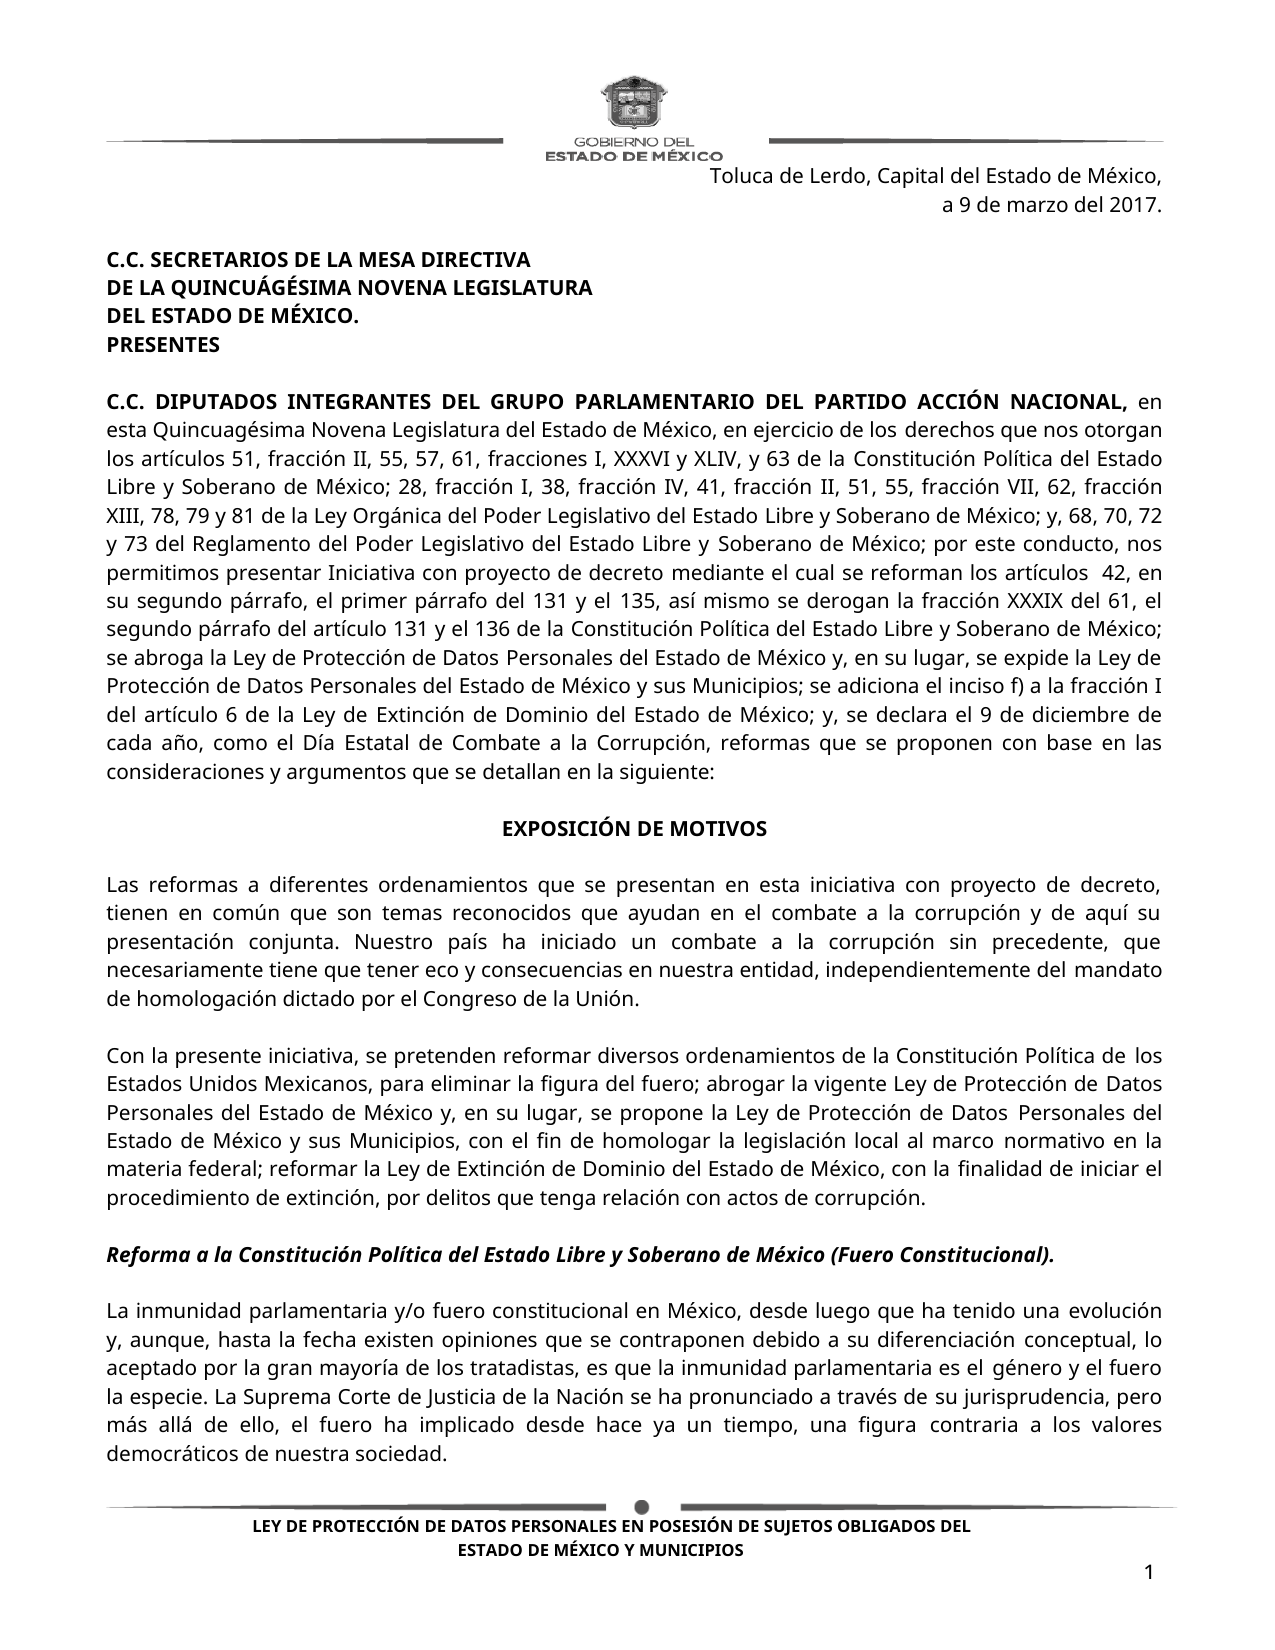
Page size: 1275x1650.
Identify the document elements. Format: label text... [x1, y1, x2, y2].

text Las reformas a diferentes ordenamientos que se presentan en esta iniciativa con proyecto de decreto, tienen en común que son temas reconocidos que ayudan en el combate a la corrupción y de aquí su presentación conjunta. Nuestro país ha iniciado un combate a la corrupción sin precedente, que necesariamente tiene que tener eco y consecuencias en nuestra entidad, independientemente del mandato de homologación dictado por el Congreso de la Unión. [106, 870, 1162, 1012]
text Reforma a la Constitución Política del Estado Libre y Soberano de México (Fuero Constitucional). [106, 1240, 1162, 1268]
text La inmunidad parlamentaria y/o fuero constitucional en México, desde luego que ha tenido una evolución y, aunque, hasta la fecha existen opiniones que se contraponen debido a su diferenciación conceptual, lo aceptado por la gran mayoría de los tratadistas, es que la inmunidad parlamentaria es el género y el fuero la especie. La Suprema Corte de Justicia de la Nación se ha pronunciado a través de su jurisprudencia, pero más allá de ello, el fuero ha implicado desde hace ya un tiempo, una figura contraria a los valores democráticos de nuestra sociedad. [106, 1297, 1162, 1467]
picture [106, 1500, 1178, 1515]
text C.C. SECRETARIOS DE LA MESA DIRECTIVA [106, 245, 1179, 273]
text a 9 de marzo del 2017. [96, 190, 1162, 218]
picture [106, 75, 1164, 161]
text Toluca de Lerdo, Capital del Estado de México, [96, 161, 1162, 190]
text EXPOSICIÓN DE MOTIVOS [351, 814, 918, 842]
text C.C. DIPUTADOS INTEGRANTES DEL GRUPO PARLAMENTARIO DEL PARTIDO ACCIÓN NACIONAL, en esta Quincuagésima Novena Legislatura del Estado de México, en ejercicio de los derechos que nos otorgan los artículos 51, fracción II, 55, 57, 61, fracciones I, XXXVI y XLIV, y 63 de la Constitución Política del Estado Libre y Soberano de México; 28, fracción I, 38, fracción IV, 41, fracción II, 51, 55, fracción VII, 62, fracción XIII, 78, 79 y 81 de la Ley Orgánica del Poder Legislativo del Estado Libre y Soberano de México; y, 68, 70, 72 y 73 del Reglamento del Poder Legislativo del Estado Libre y Soberano de México; por este conducto, nos permitimos presentar Iniciativa con proyecto de decreto mediante el cual se reforman los artículos 42, en su segundo párrafo, el primer párrafo del 131 y el 135, así mismo se derogan la fracción XXXIX del 61, el segundo párrafo del artículo 131 y el 136 de la Constitución Política del Estado Libre y Soberano de México; se abroga la Ley de Protección de Datos Personales del Estado de México y, en su lugar, se expide la Ley de Protección de Datos Personales del Estado de México y sus Municipios; se adiciona el inciso f) a la fracción I del artículo 6 de la Ley de Extinción de Dominio del Estado de México; y, se declara el 9 de diciembre de cada año, como el Día Estatal de Combate a la Corrupción, reformas que se proponen con base en las consideraciones y argumentos que se detallan en la siguiente: [106, 387, 1163, 785]
text DE LA QUINCUÁGÉSIMA NOVENA LEGISLATURA DEL ESTADO DE MÉXICO. [106, 273, 631, 330]
text Con la presente iniciativa, se pretenden reformar diversos ordenamientos de la Constitución Política de los Estados Unidos Mexicanos, para eliminar la figura del fuero; abrogar la vigente Ley de Protección de Datos Personales del Estado de México y, en su lugar, se propone la Ley de Protección de Datos Personales del Estado de México y sus Municipios, con el fin de homologar la legislación local al marco normativo en la materia federal; reformar la Ley de Extinción de Dominio del Estado de México, con la finalidad de iniciar el procedimiento de extinción, por delitos que tenga relación con actos de corrupción. [106, 1041, 1162, 1211]
text PRESENTES [106, 330, 1179, 358]
